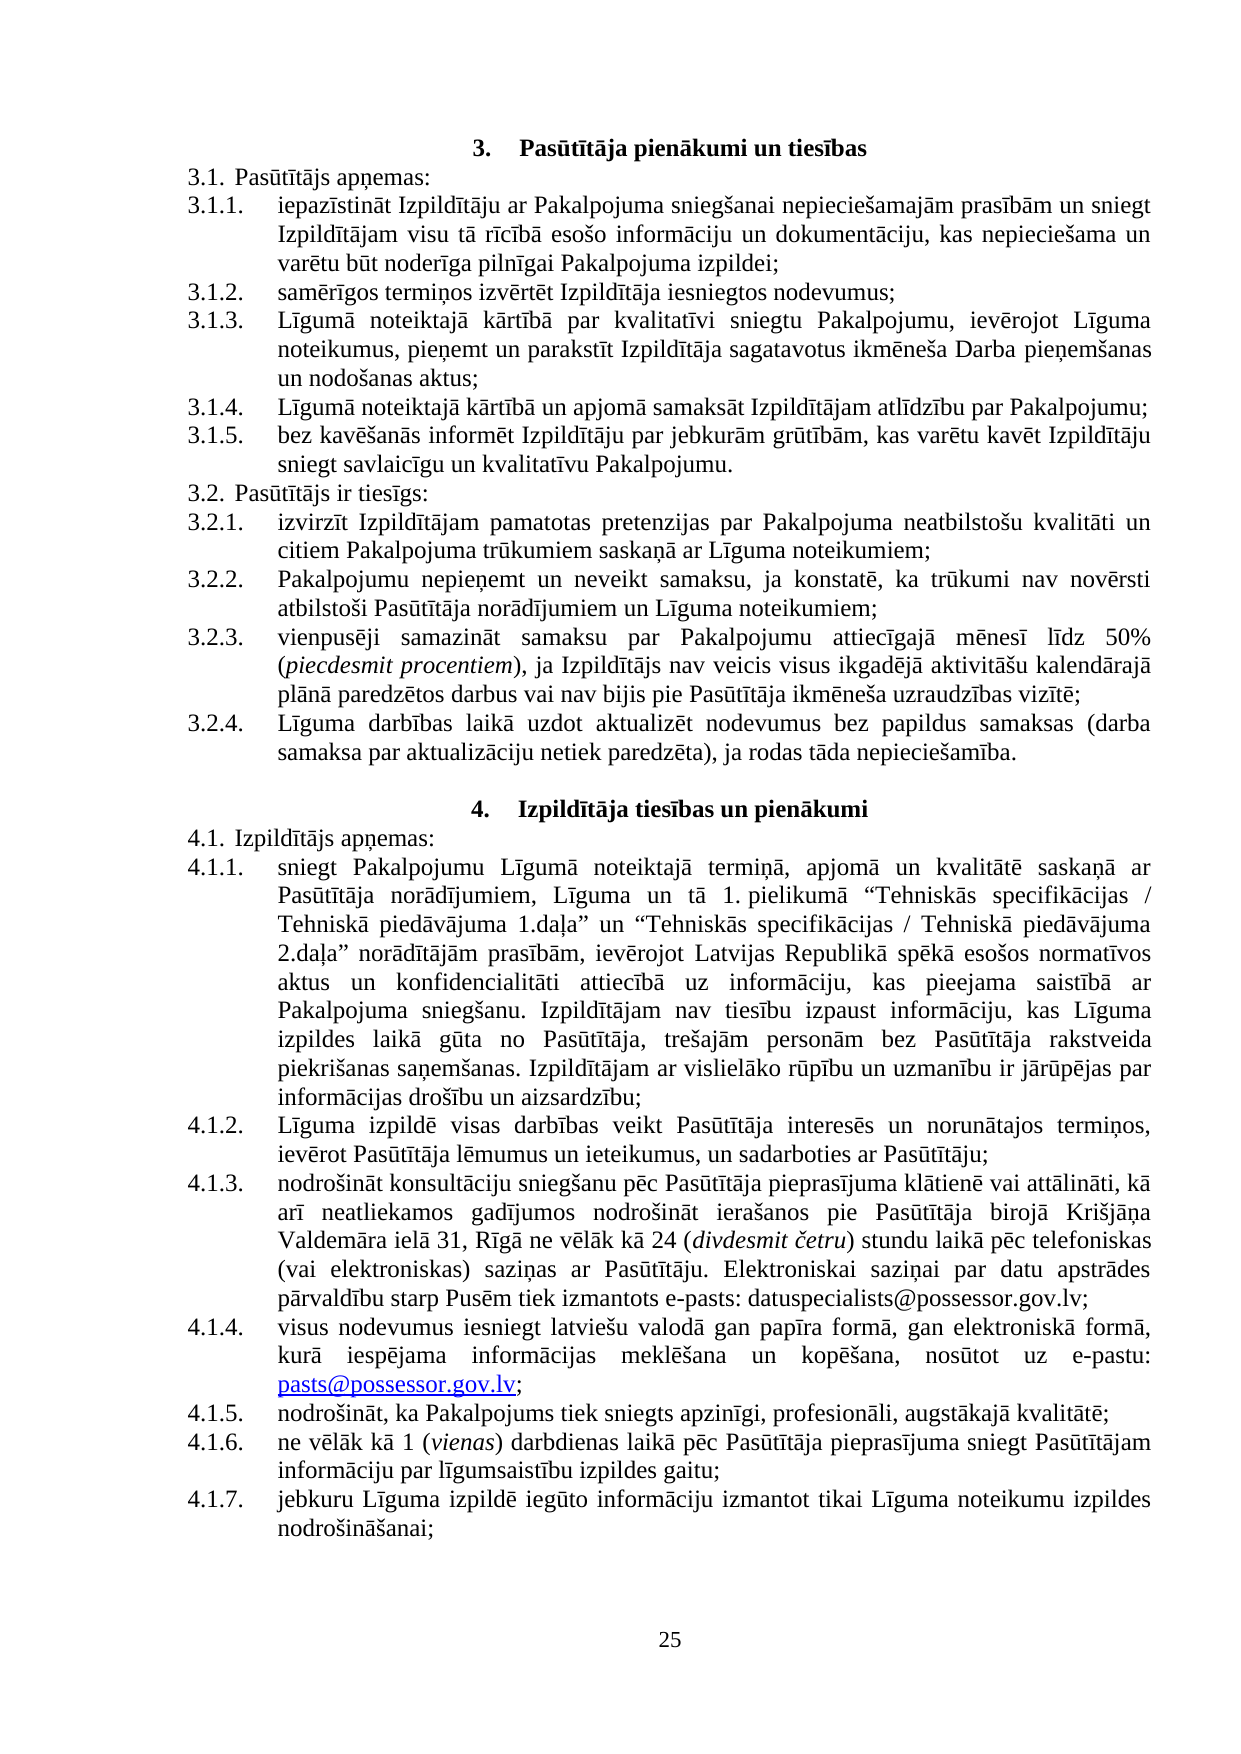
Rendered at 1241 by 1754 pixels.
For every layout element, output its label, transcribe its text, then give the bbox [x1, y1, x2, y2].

list Līgumā noteiktajā kārtībā un apjomā samaksāt Izpildītājam atlīdzību par Pakalpojumu; [187, 392, 1152, 420]
list bez kavēšanās informēt Izpildītāju par jebkurām grūtībām, kas varētu kavēt Izpildītāju sniegt savlaicīgu un kvalitatīvu Pakalpojumu. [187, 420, 1152, 478]
list Līguma izpildē visas darbības veikt Pasūtītāja interesēs un norunātajos termiņos, ievērot Pasūtītāja lēmumus un ieteikumus, un sadarboties ar Pasūtītāju; [187, 1110, 1152, 1168]
list nodrošināt, ka Pakalpojums tiek sniegts apzinīgi, profesionāli, augstākajā kvalitātē; [187, 1398, 1152, 1427]
list izvirzīt Izpildītājam pamatotas pretenzijas par Pakalpojuma neatbilstošu kvalitāti un citiem Pakalpojuma trūkumiem saskaņā ar Līguma noteikumiem; [187, 507, 1152, 564]
list Izpildītājs apņemas: [187, 823, 1152, 852]
list visus nodevumus iesniegt latviešu valodā gan papīra formā, gan elektroniskā formā, kurā iespējama informācijas meklēšana un kopēšana, nosūtot uz e-pastu: pasts@possessor.gov.lv; [187, 1312, 1152, 1398]
list samērīgos termiņos izvērtēt Izpildītāja iesniegtos nodevumus; [187, 277, 1152, 305]
list sniegt Pakalpojumu Līgumā noteiktajā termiņā, apjomā un kvalitātē saskaņā ar Pasūtītāja norādījumiem, Līguma un tā 1. pielikumā “Tehniskās specifikācijas / Tehniskā piedāvājuma 1.daļa” un “Tehniskās specifikācijas / Tehniskā piedāvājuma 2.daļa” norādītājām prasībām, ievērojot Latvijas Republikā spēkā esošos normatīvos aktus un konfidencialitāti attiecībā uz informāciju, kas pieejama saistībā ar Pakalpojuma sniegšanu. Izpildītājam nav tiesību izpaust informāciju, kas Līguma izpildes laikā gūta no Pasūtītāja, trešajām personām bez Pasūtītāja rakstveida piekrišanas saņemšanas. Izpildītājam ar vislielāko rūpību un uzmanību ir jārūpējas par informācijas drošību un aizsardzību; [187, 852, 1152, 1110]
list jebkuru Līguma izpildē iegūto informāciju izmantot tikai Līguma noteikumu izpildes nodrošināšanai; [187, 1484, 1152, 1542]
list vienpusēji samazināt samaksu par Pakalpojumu attiecīgajā mēnesī līdz 50% (piecdesmit procentiem), ja Izpildītājs nav veicis visus ikgadējā aktivitāšu kalendārajā plānā paredzētos darbus vai nav bijis pie Pasūtītāja ikmēneša uzraudzības vizītē; [187, 622, 1152, 708]
list Izpildītāja tiesības un pienākumi [187, 794, 1152, 823]
list Pasūtītājs ir tiesīgs: [187, 478, 1152, 507]
list ne vēlāk kā 1 (vienas) darbdienas laikā pēc Pasūtītāja pieprasījuma sniegt Pasūtītājam informāciju par līgumsaistību izpildes gaitu; [187, 1427, 1152, 1484]
list Līgumā noteiktajā kārtībā par kvalitatīvi sniegtu Pakalpojumu, ievērojot Līguma noteikumus, pieņemt un parakstīt Izpildītāja sagatavotus ikmēneša Darba pieņemšanas un nodošanas aktus; [187, 305, 1152, 392]
list Pakalpojumu nepieņemt un neveikt samaksu, ja konstatē, ka trūkumi nav novērsti atbilstoši Pasūtītāja norādījumiem un Līguma noteikumiem; [187, 564, 1152, 622]
list iepazīstināt Izpildītāju ar Pakalpojuma sniegšanai nepieciešamajām prasībām un sniegt Izpildītājam visu tā rīcībā esošo informāciju un dokumentāciju, kas nepieciešama un varētu būt noderīga pilnīgai Pakalpojuma izpildei; [187, 190, 1152, 277]
list nodrošināt konsultāciju sniegšanu pēc Pasūtītāja pieprasījuma klātienē vai attālināti, kā arī neatliekamos gadījumos nodrošināt ierašanos pie Pasūtītāja birojā Krišjāņa Valdemāra ielā 31, Rīgā ne vēlāk kā 24 (divdesmit četru) stundu laikā pēc telefoniskas (vai elektroniskas) saziņas ar Pasūtītāju. Elektroniskai saziņai par datu apstrādes pārvaldību starp Pusēm tiek izmantots e-pasts: datuspecialists@possessor.gov.lv; [187, 1168, 1152, 1312]
list Pasūtītāja pienākumi un tiesības [187, 133, 1152, 162]
list Līguma darbības laikā uzdot aktualizēt nodevumus bez papildus samaksas (darba samaksa par aktualizāciju netiek paredzēta), ja rodas tāda nepieciešamība. [187, 708, 1152, 765]
list Pasūtītājs apņemas: [187, 162, 1152, 190]
